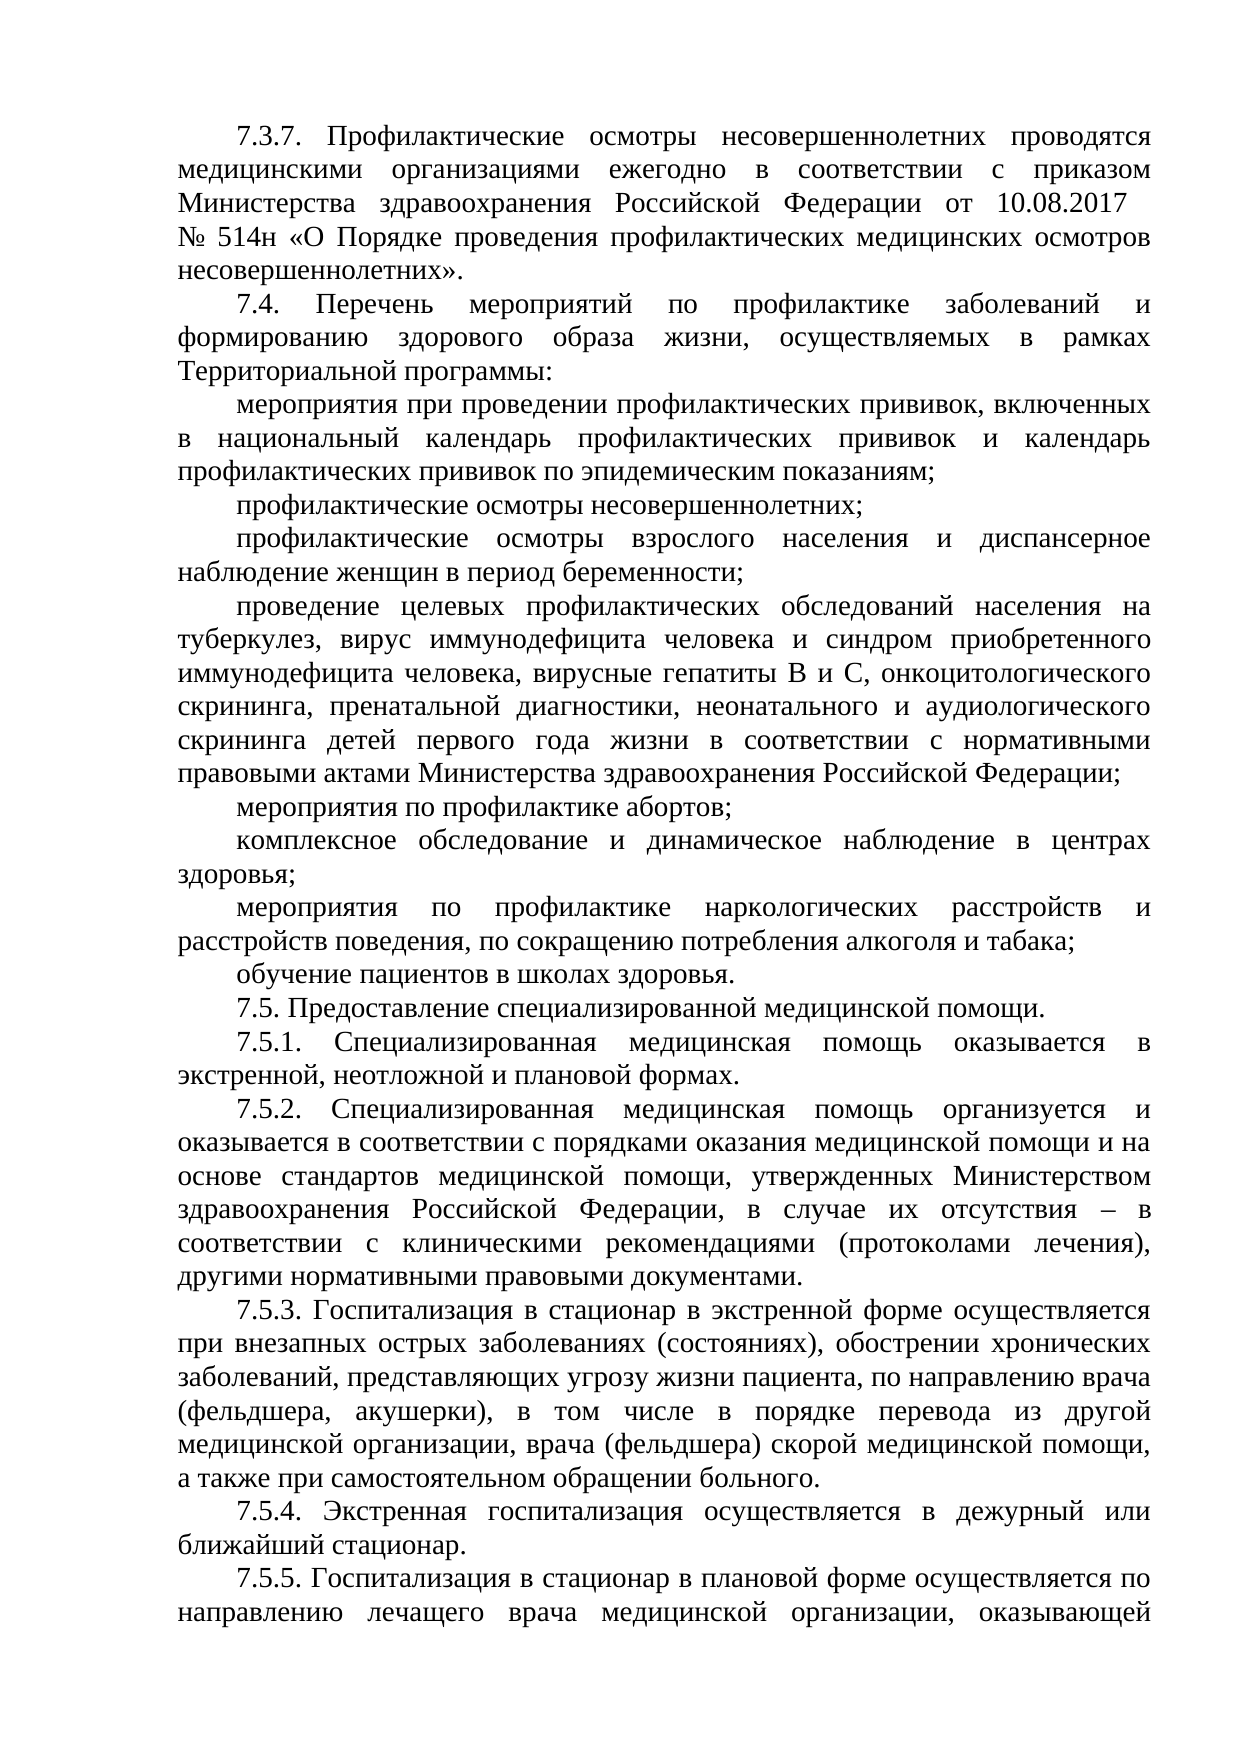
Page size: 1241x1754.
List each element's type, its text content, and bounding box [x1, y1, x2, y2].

text 7.3.7. Профилактические осмотры несовершеннолетних проводятся медицинскими организациями ежегодно в соответствии с приказом Министерства здравоохранения Российской Федерации от 10.08.2017 № 514н «О Порядке проведения профилактических медицинских осмотров несовершеннолетних». [177, 118, 1152, 286]
text проведение целевых профилактических обследований населения на туберкулез, вирус иммунодефицита человека и синдром приобретенного иммунодефицита человека, вирусные гепатиты В и С, онкоцитологического скрининга, пренатальной диагностики, неонатального и аудиологического скрининга детей первого года жизни в соответствии с нормативными правовыми актами Министерства здравоохранения Российской Федерации; [177, 588, 1152, 789]
text профилактические осмотры взрослого населения и диспансерное наблюдение женщин в период беременности; [177, 521, 1152, 588]
text 7.5.3. Госпитализация в стационар в экстренной форме осуществляется при внезапных острых заболеваниях (состояниях), обострении хронических заболеваний, представляющих угрозу жизни пациента, по направлению врача (фельдшера, акушерки), в том числе в порядке перевода из другой медицинской организации, врача (фельдшера) скорой медицинской помощи, а также при самостоятельном обращении больного. [177, 1292, 1152, 1493]
text 7.4. Перечень мероприятий по профилактике заболеваний и формированию здорового образа жизни, осуществляемых в рамках Территориальной программы: [177, 286, 1152, 386]
text профилактические осмотры несовершеннолетних; [177, 487, 1152, 521]
text обучение пациентов в школах здоровья. [177, 957, 1152, 990]
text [177, 1560, 1152, 1627]
text 7.5.1. Специализированная медицинская помощь оказывается в экстренной, неотложной и плановой формах. [177, 1024, 1152, 1091]
text 7.5.2. Специализированная медицинская помощь организуется и оказывается в соответствии с порядками оказания медицинской помощи и на основе стандартов медицинской помощи, утвержденных Министерством здравоохранения Российской Федерации, в случае их отсутствия – в соответствии с клиническими рекомендациями (протоколами лечения), другими нормативными правовыми документами. [177, 1091, 1152, 1292]
text мероприятия при проведении профилактических прививок, включенных в национальный календарь профилактических прививок и календарь профилактических прививок по эпидемическим показаниям; [177, 386, 1152, 487]
text 7.5.4. Экстренная госпитализация осуществляется в дежурный или ближайший стационар. [177, 1493, 1152, 1560]
text 7.5. Предоставление специализированной медицинской помощи. [177, 990, 1152, 1024]
text мероприятия по профилактике наркологических расстройств и расстройств поведения, по сокращению потребления алкоголя и табака; [177, 889, 1152, 957]
text мероприятия по профилактике абортов; [177, 789, 1152, 822]
text комплексное обследование и динамическое наблюдение в центрах здоровья; [177, 822, 1152, 889]
